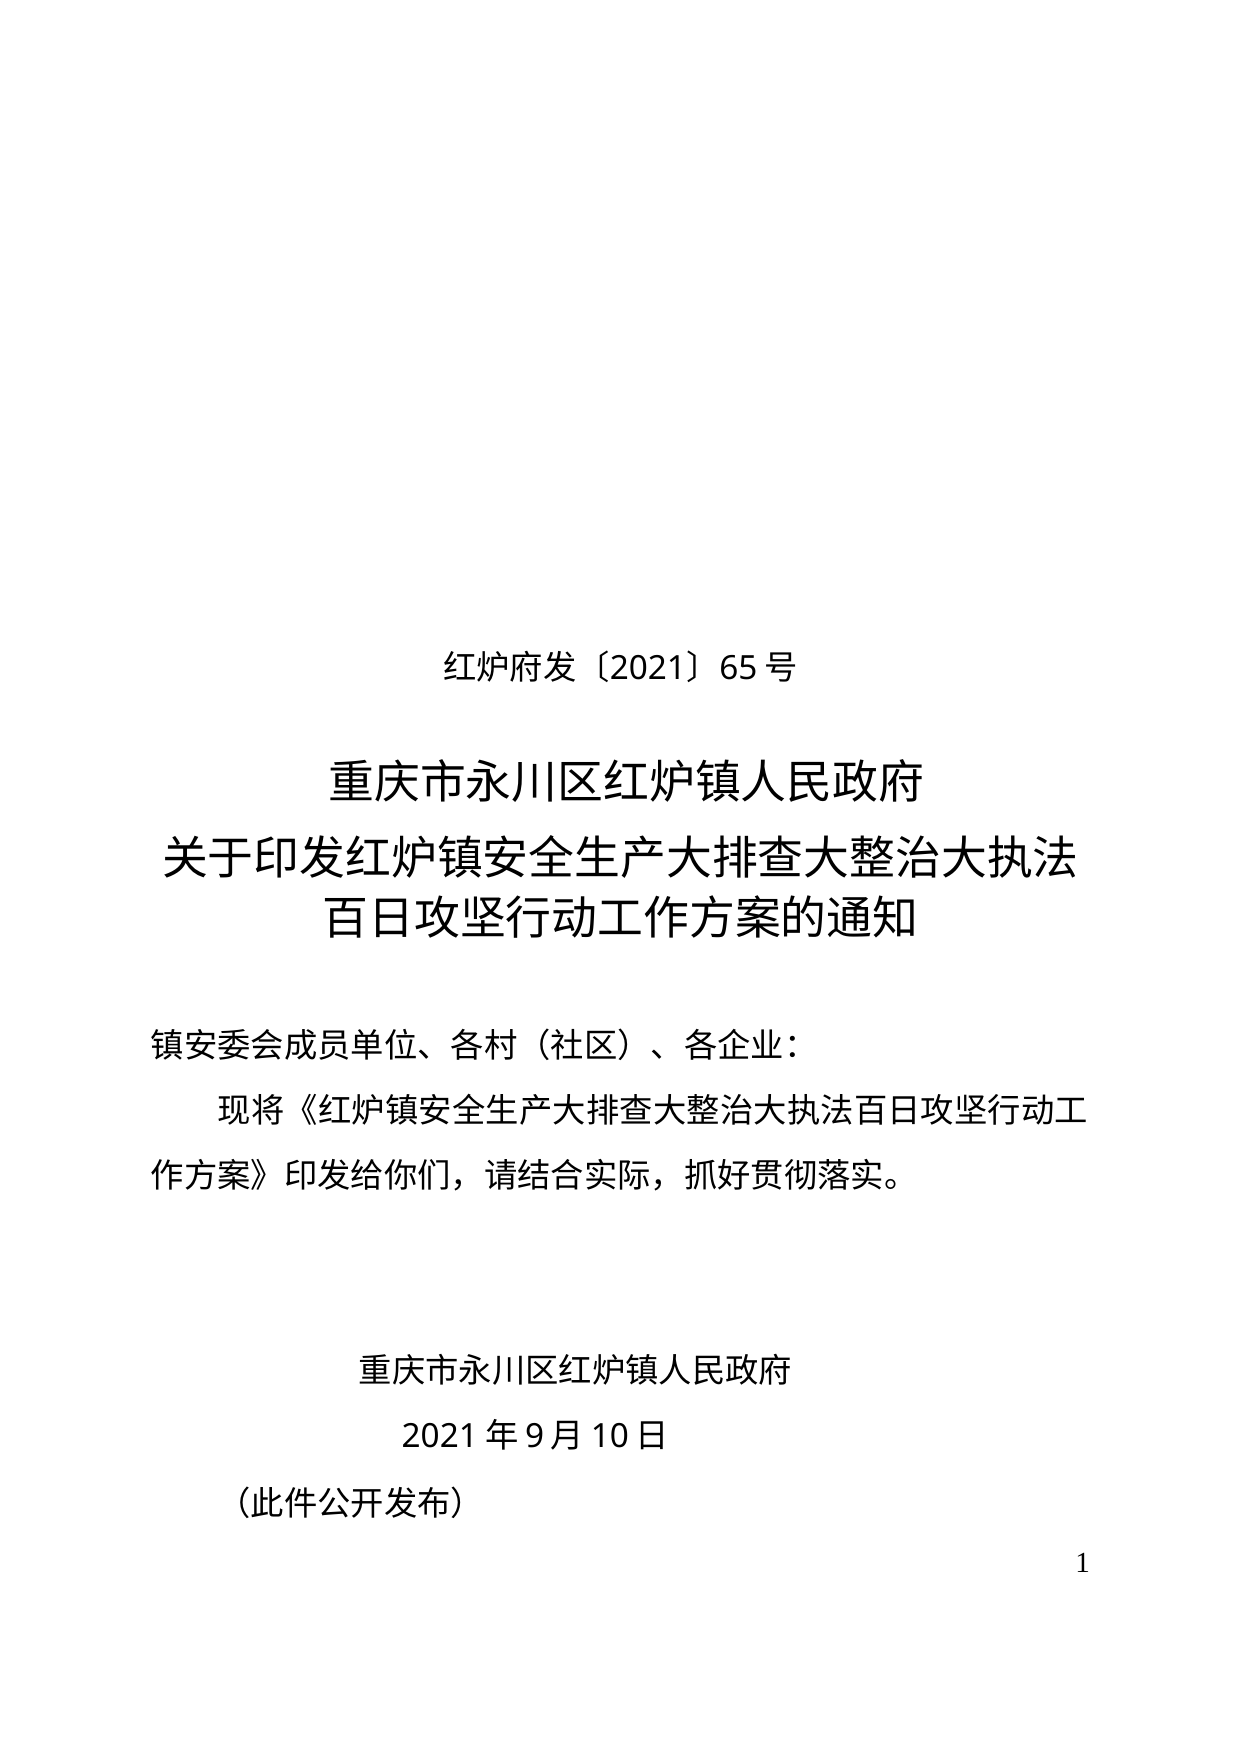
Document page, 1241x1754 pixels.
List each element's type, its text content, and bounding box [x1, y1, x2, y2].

text 红炉府发〔2021〕65号 [151, 632, 1089, 697]
text 关于印发红炉镇安全生产大排查大整治大执法百日攻坚行动工作方案的通知 [151, 827, 1089, 946]
text 2021年9月10日 [151, 1401, 1089, 1466]
text 现将《红炉镇安全生产大排查大整治大执法百日攻坚行动工作方案》印发给你们，请结合实际，抓好贯彻落实。 [151, 1076, 1089, 1206]
text 重庆市永川区红炉镇人民政府 [151, 1336, 1089, 1401]
text 重庆市永川区红炉镇人民政府 [151, 730, 1089, 827]
text 镇安委会成员单位、各村（社区）、各企业： [151, 1011, 1089, 1076]
text （此件公开发布） [151, 1466, 1089, 1528]
